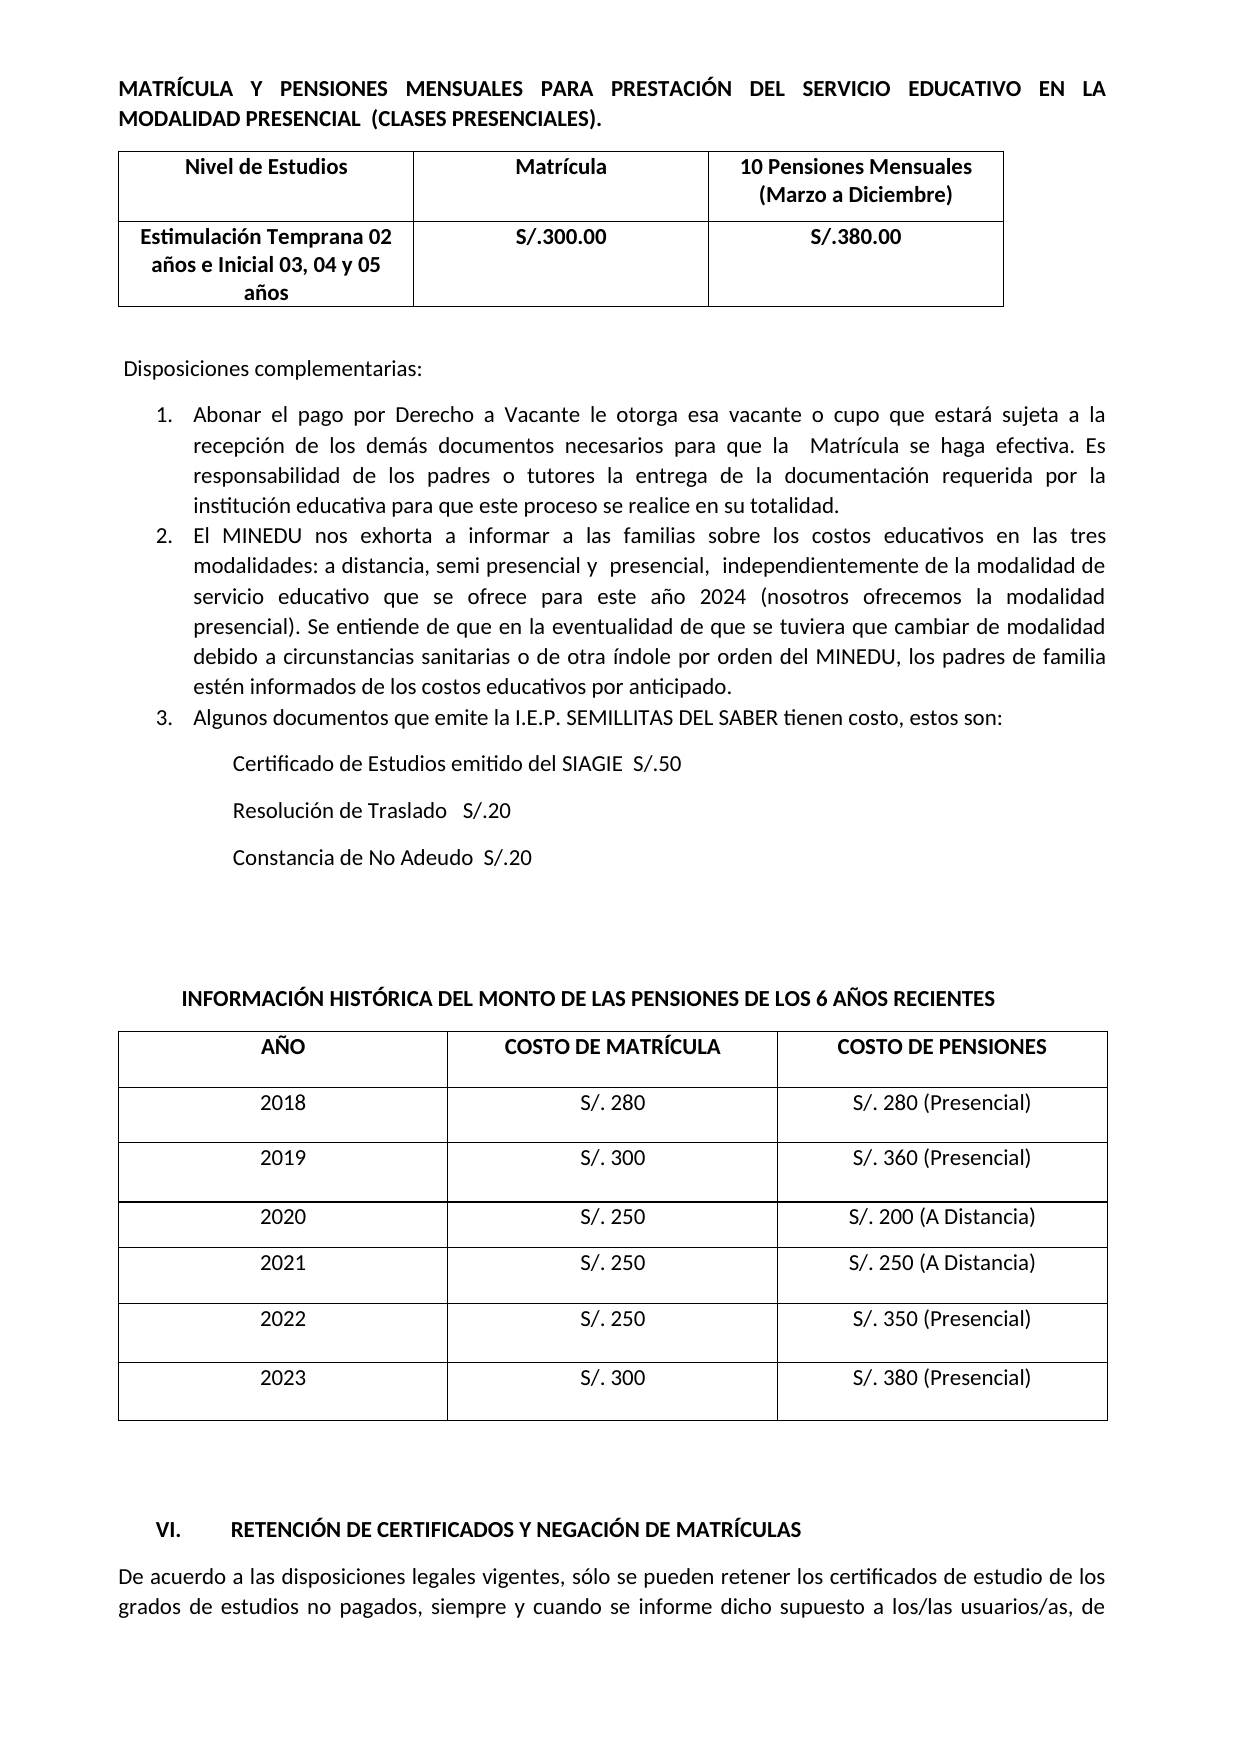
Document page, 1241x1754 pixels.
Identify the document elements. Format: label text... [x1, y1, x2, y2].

table_cell S/. 250 [448, 1248, 777, 1303]
list El MINEDU nos exhorta a informar a las familias sobre los costos educativos en las tres modalidades: a distancia, semi presencial y presencial, independientemente de la modalidad de servicio educativo que se ofrece para este año 2024 (nosotros ofrecemos la modalidad presencial). Se entiende de que en la eventualidad de que se tuviera que cambiar de modalidad debido a circunstancias sanitarias o de otra índole por orden del MINEDU, los padres de familia estén informados de los costos educativos por anticipado. [156, 521, 1107, 701]
table_cell 2019 [119, 1143, 447, 1201]
text Constancia de No Adeudo S/.20 [156, 843, 1107, 871]
table_header COSTO DE PENSIONES [778, 1032, 1107, 1087]
table_cell S/. 380 (Presencial) [778, 1363, 1107, 1420]
text Disposiciones complementarias: [118, 354, 1107, 382]
table_header Nivel de Estudios [119, 152, 413, 221]
table_cell S/. 360 (Presencial) [778, 1143, 1107, 1201]
text MATRÍCULA Y PENSIONES MENSUALES PARA PRESTACIÓN DEL SERVICIO EDUCATIVO EN LA MODALIDAD PRESENCIAL (CLASES PRESENCIALES). [118, 74, 1107, 132]
list Abonar el pago por Derecho a Vacante le otorga esa vacante o cupo que estará sujeta a la recepción de los demás documentos necesarios para que la Matrícula se haga efectiva. Es responsabilidad de los padres o tutores la entrega de la documentación requerida por la institución educativa para que este proceso se realice en su totalidad. [156, 401, 1107, 519]
table_cell S/. 280 (Presencial) [778, 1088, 1107, 1142]
table_header Matrícula [414, 152, 708, 221]
text Resolución de Traslado S/.20 [156, 796, 1107, 824]
table_cell S/. 300 [448, 1363, 777, 1420]
text INFORMACIÓN HISTÓRICA DEL MONTO DE LAS PENSIONES DE LOS 6 AÑOS RECIENTES [156, 984, 1107, 1012]
table_cell 2020 [119, 1203, 447, 1247]
table_cell S/. 300 [448, 1143, 777, 1201]
list RETENCIÓN DE CERTIFICADOS Y NEGACIÓN DE MATRÍCULAS [156, 1515, 1107, 1543]
table_cell S/. 250 [448, 1304, 777, 1362]
table_header AÑO [119, 1032, 447, 1087]
table_cell S/. 280 [448, 1088, 777, 1142]
table_cell S/.300.00 [414, 222, 708, 306]
table_cell S/.380.00 [709, 222, 1003, 306]
table_header COSTO DE MATRÍCULA [448, 1032, 777, 1087]
text Certificado de Estudios emitido del SIAGIE S/.50 [156, 749, 1107, 778]
table_cell 2021 [119, 1248, 447, 1303]
table_cell 2023 [119, 1363, 447, 1420]
table_cell S/. 250 [448, 1203, 777, 1247]
table_cell S/. 350 (Presencial) [778, 1304, 1107, 1362]
table_cell 2022 [119, 1304, 447, 1362]
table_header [709, 152, 1003, 221]
list Algunos documentos que emite la I.E.P. SEMILLITAS DEL SABER tienen costo, estos son: [156, 703, 1107, 731]
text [118, 1562, 1107, 1620]
table_cell S/. 200 (A Distancia) [778, 1203, 1107, 1247]
table_cell S/. 250 (A Distancia) [778, 1248, 1107, 1303]
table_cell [119, 222, 413, 306]
table_cell 2018 [119, 1088, 447, 1142]
